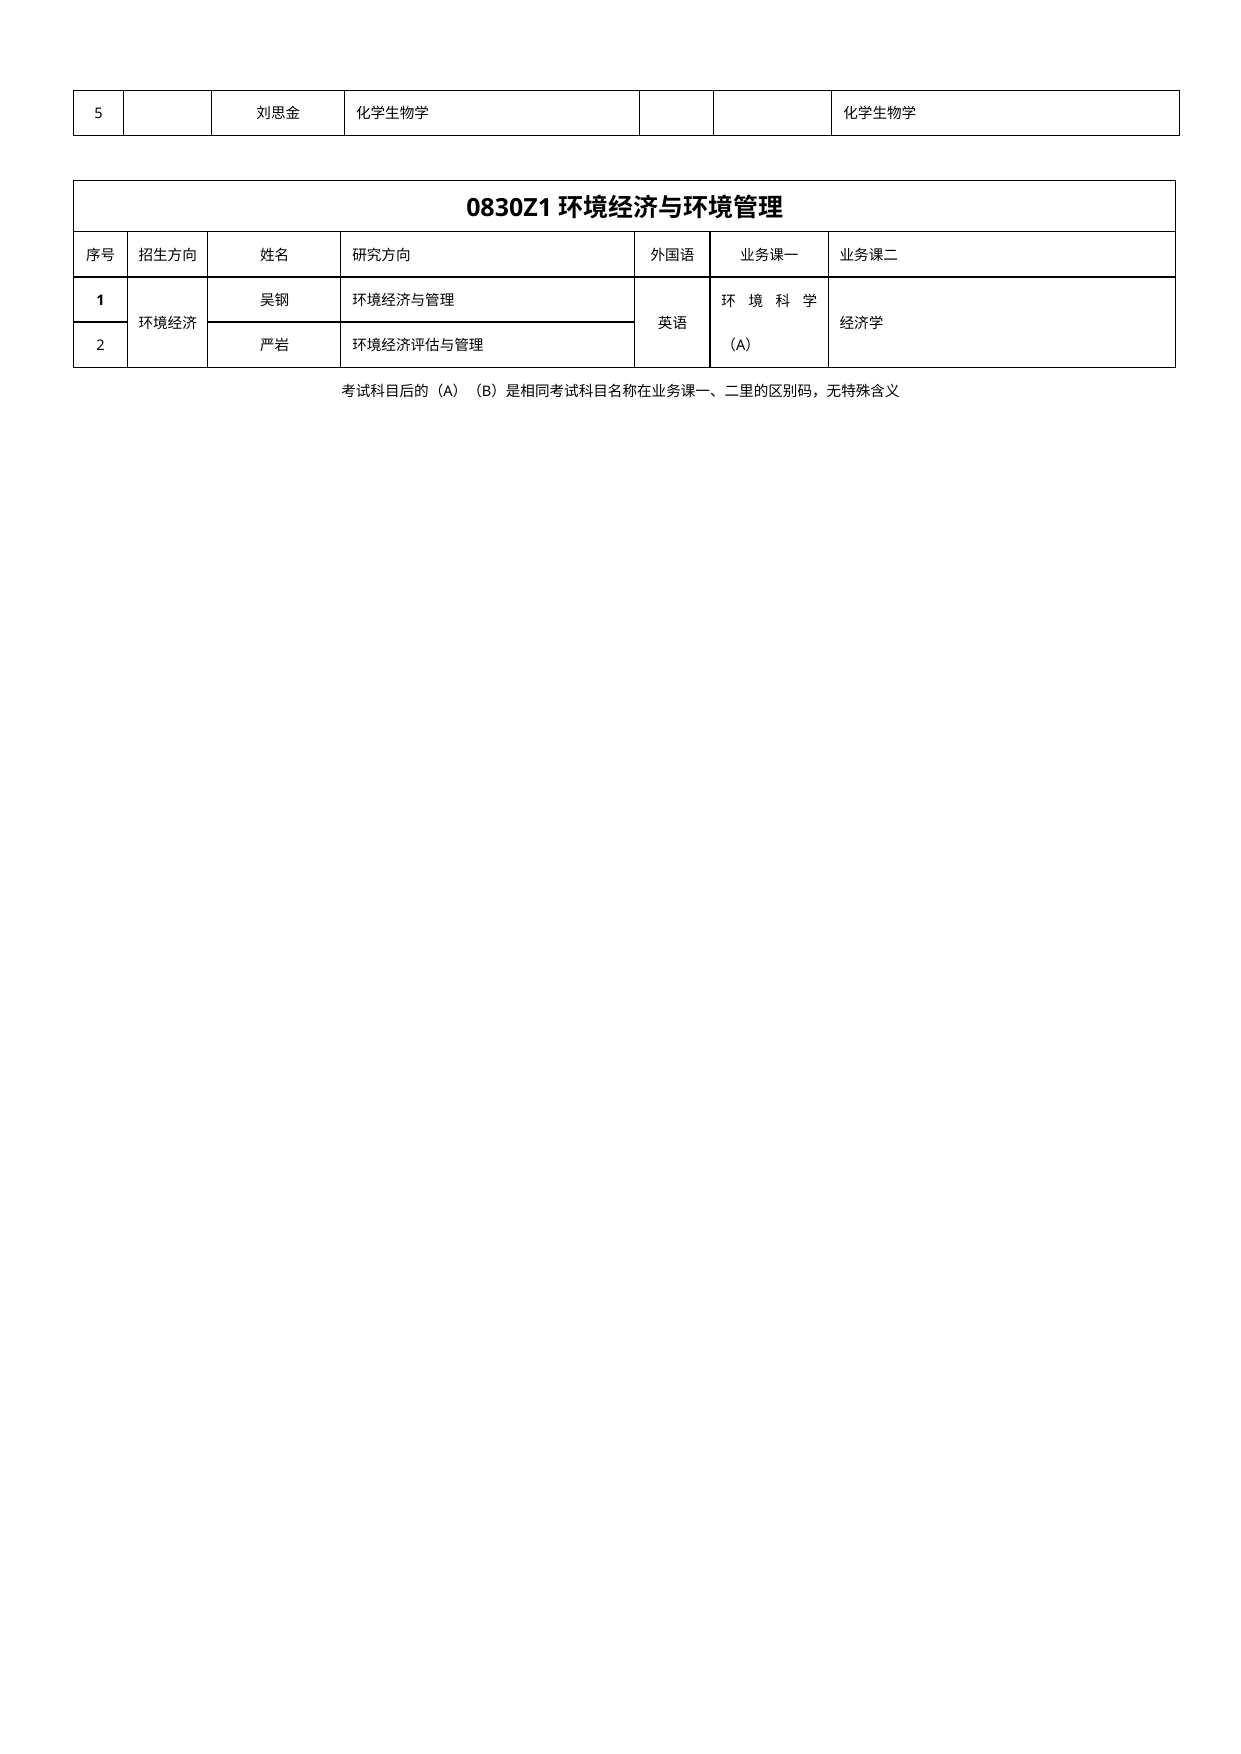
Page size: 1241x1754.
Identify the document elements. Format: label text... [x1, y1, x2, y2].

table_cell 环境科学（A） [711, 278, 828, 367]
table_header 0830Z1 环境经济与环境管理 [74, 181, 1175, 231]
table_cell 环境经济评估与管理 [341, 323, 634, 367]
table_cell 环境经济与管理 [341, 278, 634, 321]
table_cell 经济学 [829, 278, 1175, 367]
table_cell 姓名 [208, 232, 340, 276]
table_cell 外国语 [635, 232, 709, 276]
table_cell 环境经济 [128, 278, 207, 367]
text 考试科目后的（A）（B）是相同考试科目名称在业务课一、二里的区别码，无特殊含义 [75, 368, 1165, 412]
table_cell 研究方向 [341, 232, 634, 276]
table_cell 业务课一 [711, 232, 828, 276]
table_cell 1 [74, 278, 127, 321]
table_cell 5 [74, 91, 123, 135]
table_cell 业务课二 [829, 232, 1175, 276]
table_cell 招生方向 [128, 232, 207, 276]
table_cell 2 [74, 323, 127, 367]
table_cell 英语 [635, 278, 709, 367]
table_cell 化学生物学 [345, 91, 639, 135]
table_cell 严岩 [208, 323, 340, 367]
table_cell 化学生物学 [832, 91, 1179, 135]
table_cell 序号 [74, 232, 127, 276]
table_cell 吴钢 [208, 278, 340, 321]
table_cell 刘思金 [212, 91, 344, 135]
